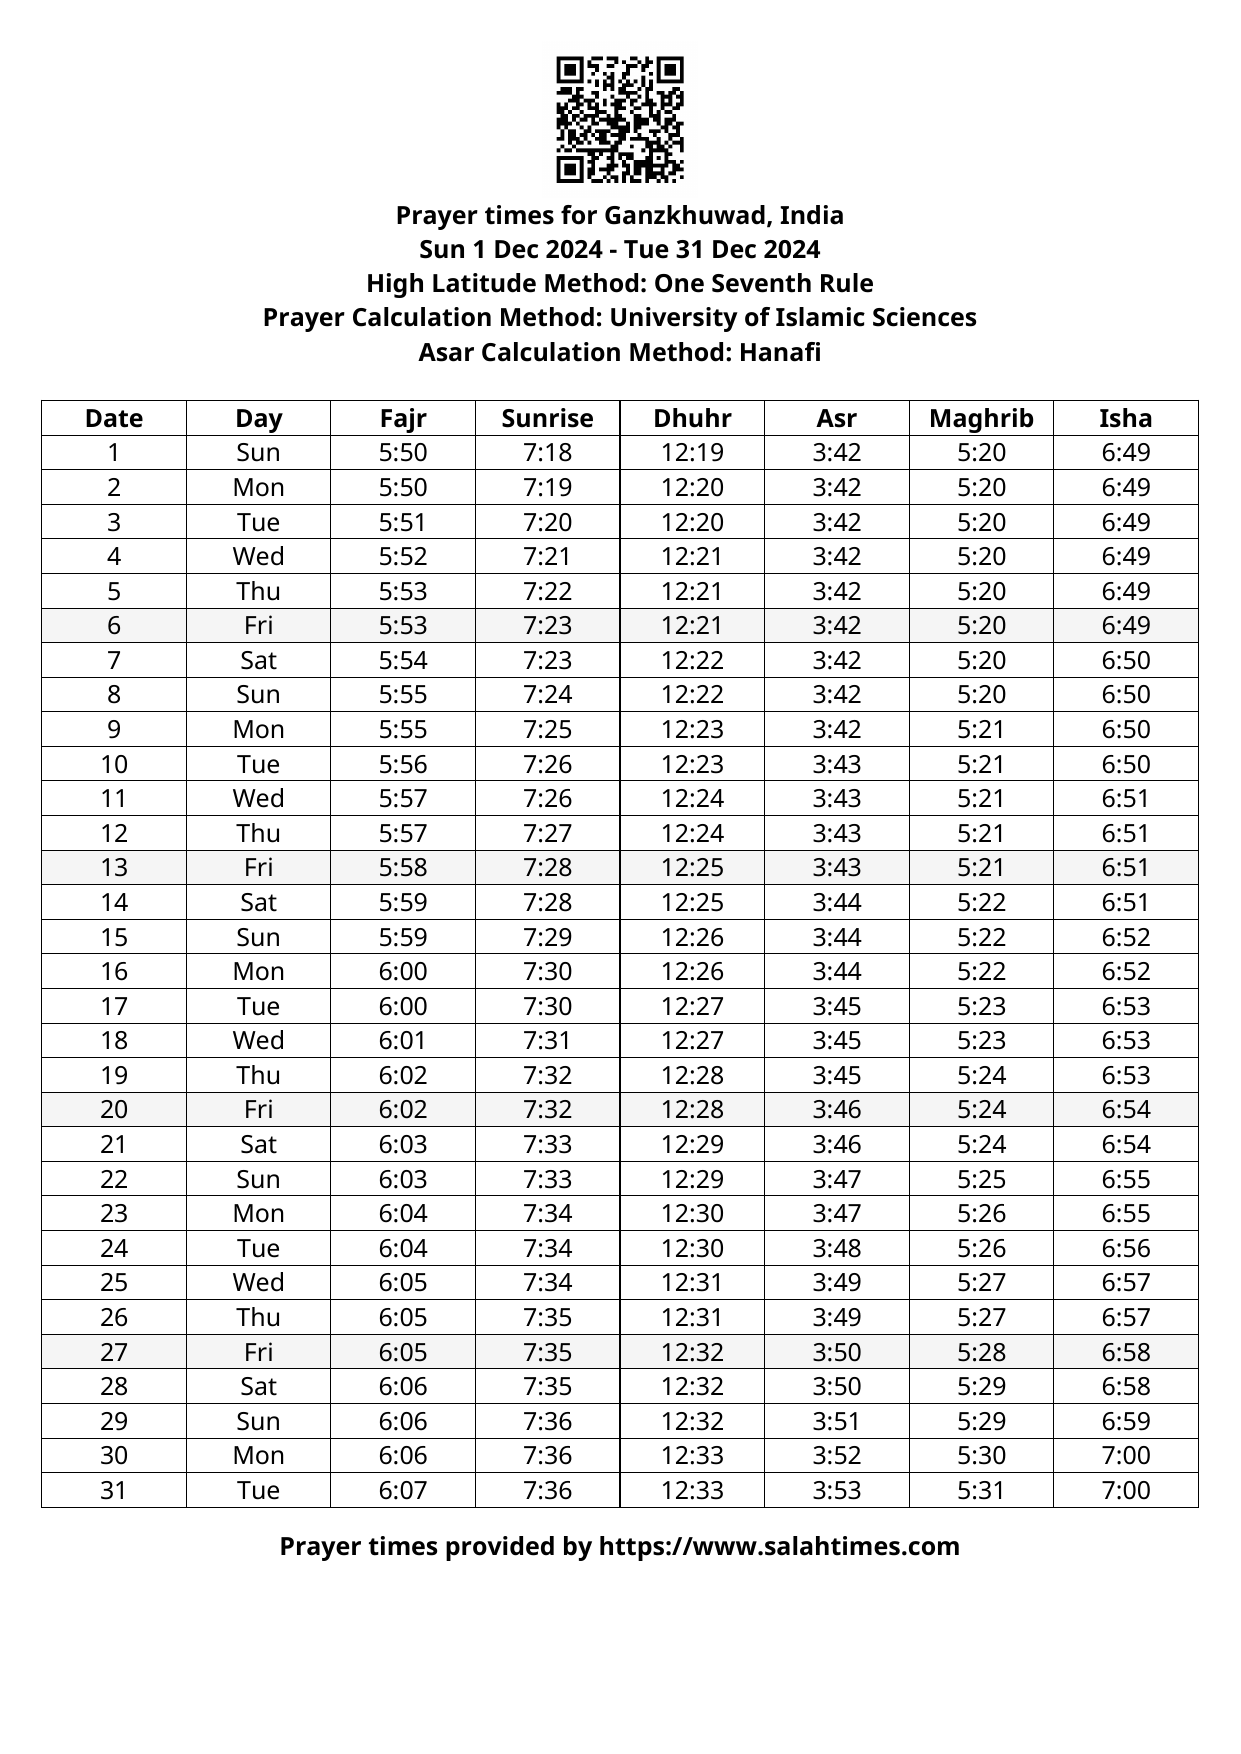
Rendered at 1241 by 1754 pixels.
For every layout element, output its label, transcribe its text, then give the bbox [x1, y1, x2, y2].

table_cell 4 [42, 539, 186, 573]
table_cell 3:42 [765, 436, 909, 469]
table_cell 5:52 [331, 539, 475, 573]
table_cell 3:49 [765, 1266, 909, 1299]
table_cell 6:51 [1054, 781, 1198, 815]
table_cell 5:23 [910, 989, 1053, 1022]
table_cell 6:53 [1054, 1024, 1198, 1057]
table_cell 6:49 [1054, 505, 1198, 538]
table_cell 19 [42, 1058, 186, 1092]
table_cell 12:21 [621, 574, 764, 607]
table_cell 5:20 [910, 505, 1053, 538]
table_cell 3:42 [765, 643, 909, 677]
table_cell 7:26 [476, 747, 619, 780]
table_cell 7 [42, 643, 186, 677]
table_cell Tue [187, 505, 330, 538]
table_cell 31 [42, 1473, 186, 1507]
table_cell 5:20 [910, 470, 1053, 504]
table_cell 7:21 [476, 539, 619, 573]
table_cell 6:49 [1054, 609, 1198, 642]
table_cell 12:29 [621, 1162, 764, 1195]
text Prayer times provided by https://www.salahtimes.com [42, 1528, 1198, 1563]
table_cell 25 [42, 1266, 186, 1299]
table_cell 12:31 [621, 1300, 764, 1334]
table_cell 12:31 [621, 1266, 764, 1299]
table_cell 5:28 [910, 1335, 1053, 1368]
table_cell 7:18 [476, 436, 619, 469]
table_cell 3:51 [765, 1404, 909, 1437]
table_cell 6:05 [331, 1335, 475, 1368]
table_cell 7:23 [476, 609, 619, 642]
table_cell 30 [42, 1439, 186, 1472]
table_cell 6:51 [1054, 816, 1198, 849]
table_cell 6:54 [1054, 1127, 1198, 1161]
table_cell 3:45 [765, 989, 909, 1022]
table_cell 1 [42, 436, 186, 469]
table_cell 5:24 [910, 1127, 1053, 1161]
table_cell 12:33 [621, 1439, 764, 1472]
table_cell 6:00 [331, 989, 475, 1022]
table_cell 6:03 [331, 1127, 475, 1161]
table_cell 6:00 [331, 954, 475, 988]
table_header Sunrise [476, 401, 619, 434]
table_cell Sun [187, 1404, 330, 1437]
table_cell 7:34 [476, 1196, 619, 1230]
table_cell 6:51 [1054, 885, 1198, 919]
table_cell 5:20 [910, 574, 1053, 607]
table_cell 3:42 [765, 678, 909, 711]
table_cell 7:35 [476, 1369, 619, 1403]
picture [542, 41, 699, 198]
table_cell 12:32 [621, 1335, 764, 1368]
table_cell 5:54 [331, 643, 475, 677]
table_cell 6 [42, 609, 186, 642]
table_cell 3:44 [765, 920, 909, 953]
table_cell 7:28 [476, 885, 619, 919]
table_cell 12:27 [621, 1024, 764, 1057]
table_cell 5:59 [331, 920, 475, 953]
table_cell 7:30 [476, 989, 619, 1022]
table_cell 5:21 [910, 712, 1053, 746]
table_cell Thu [187, 816, 330, 849]
table_cell 5:20 [910, 539, 1053, 573]
table_cell 5:21 [910, 781, 1053, 815]
table_cell 13 [42, 851, 186, 884]
table_cell 6:57 [1054, 1300, 1198, 1334]
table_cell Sat [187, 643, 330, 677]
table_cell 7:20 [476, 505, 619, 538]
table_cell 3:45 [765, 1024, 909, 1057]
table_cell 5:55 [331, 678, 475, 711]
table_cell 28 [42, 1369, 186, 1403]
table_cell 6:50 [1054, 712, 1198, 746]
table_cell 5:56 [331, 747, 475, 780]
table_cell 6:55 [1054, 1162, 1198, 1195]
table_cell 21 [42, 1127, 186, 1161]
table_header Dhuhr [621, 401, 764, 434]
table_cell 6:57 [1054, 1266, 1198, 1299]
table_cell 27 [42, 1335, 186, 1368]
table_cell 12:26 [621, 920, 764, 953]
table_cell 7:19 [476, 470, 619, 504]
table_cell 12:26 [621, 954, 764, 988]
table_cell 6:49 [1054, 436, 1198, 469]
table_cell Sat [187, 885, 330, 919]
table_cell 3:52 [765, 1439, 909, 1472]
table_cell 7:26 [476, 781, 619, 815]
table_cell 12:21 [621, 609, 764, 642]
table_cell 5:53 [331, 574, 475, 607]
table_cell 3:44 [765, 885, 909, 919]
table_cell 3:50 [765, 1369, 909, 1403]
table_cell 7:32 [476, 1093, 619, 1126]
table_cell 6:52 [1054, 954, 1198, 988]
table_cell 6:06 [331, 1404, 475, 1437]
table_header Maghrib [910, 401, 1053, 434]
table_cell Mon [187, 1439, 330, 1472]
table_cell 6:54 [1054, 1093, 1198, 1126]
table_cell 5:21 [910, 816, 1053, 849]
table_cell 5:20 [910, 643, 1053, 677]
table_cell 12:28 [621, 1093, 764, 1126]
table_cell 3:42 [765, 539, 909, 573]
table_cell 12:19 [621, 436, 764, 469]
table_cell 12:20 [621, 505, 764, 538]
table_cell Thu [187, 1300, 330, 1334]
table_cell 12:20 [621, 470, 764, 504]
table_cell 9 [42, 712, 186, 746]
table_cell 6:02 [331, 1093, 475, 1126]
table_cell 5:30 [910, 1439, 1053, 1472]
table_cell 5:20 [910, 678, 1053, 711]
table_cell 5:22 [910, 954, 1053, 988]
table_cell 23 [42, 1196, 186, 1230]
table_cell Fri [187, 851, 330, 884]
table_cell Fri [187, 1093, 330, 1126]
table_cell 6:59 [1054, 1404, 1198, 1437]
table_cell Fri [187, 609, 330, 642]
table_cell Mon [187, 1196, 330, 1230]
table_cell 12:32 [621, 1369, 764, 1403]
table_cell 5:22 [910, 885, 1053, 919]
table_cell 12:22 [621, 643, 764, 677]
text Sun 1 Dec 2024 - Tue 31 Dec 2024 [42, 232, 1198, 266]
table_cell 7:31 [476, 1024, 619, 1057]
table_cell 6:58 [1054, 1335, 1198, 1368]
table_cell Mon [187, 470, 330, 504]
table_cell 5:21 [910, 747, 1053, 780]
table_cell 12:29 [621, 1127, 764, 1161]
table_cell 6:04 [331, 1196, 475, 1230]
table_cell 12:23 [621, 747, 764, 780]
table_cell 5:26 [910, 1196, 1053, 1230]
table_cell 12:24 [621, 781, 764, 815]
table_cell 29 [42, 1404, 186, 1437]
table_cell 3:43 [765, 747, 909, 780]
table_cell 6:53 [1054, 989, 1198, 1022]
table_cell 5:50 [331, 470, 475, 504]
table_cell 3:46 [765, 1093, 909, 1126]
table_cell Fri [187, 1335, 330, 1368]
table_cell 6:49 [1054, 539, 1198, 573]
table_cell 12:23 [621, 712, 764, 746]
table_cell 11 [42, 781, 186, 815]
table_cell 6:55 [1054, 1196, 1198, 1230]
text Prayer times for Ganzkhuwad, India [42, 198, 1198, 232]
table_cell 5:20 [910, 436, 1053, 469]
table_cell 6:50 [1054, 643, 1198, 677]
text Prayer Calculation Method: University of Islamic Sciences [42, 300, 1198, 334]
table_cell 3:47 [765, 1196, 909, 1230]
table_cell 12:28 [621, 1058, 764, 1092]
table_cell 5:21 [910, 851, 1053, 884]
table_cell 10 [42, 747, 186, 780]
table_cell 5:27 [910, 1300, 1053, 1334]
table_cell Sat [187, 1369, 330, 1403]
table_cell 3:48 [765, 1231, 909, 1264]
table_cell 5:29 [910, 1404, 1053, 1437]
table_cell 5:58 [331, 851, 475, 884]
table_cell 3:42 [765, 609, 909, 642]
table_cell 15 [42, 920, 186, 953]
table_cell 3:53 [765, 1473, 909, 1507]
table_cell Tue [187, 1231, 330, 1264]
table_cell Sun [187, 920, 330, 953]
table_cell 6:06 [331, 1439, 475, 1472]
table_cell 12:27 [621, 989, 764, 1022]
table_cell 7:28 [476, 851, 619, 884]
table_cell Sun [187, 678, 330, 711]
table_cell 5:20 [910, 609, 1053, 642]
table_cell 5:24 [910, 1058, 1053, 1092]
table_cell 5:57 [331, 781, 475, 815]
table_cell 5:27 [910, 1266, 1053, 1299]
table_cell 5:25 [910, 1162, 1053, 1195]
table_cell 12:30 [621, 1231, 764, 1264]
table_cell 6:06 [331, 1369, 475, 1403]
table_cell 7:29 [476, 920, 619, 953]
table_cell 7:24 [476, 678, 619, 711]
table_cell 8 [42, 678, 186, 711]
table_header Day [187, 401, 330, 434]
table_cell 3:42 [765, 574, 909, 607]
table_cell 3:42 [765, 505, 909, 538]
table_cell 12:24 [621, 816, 764, 849]
table_cell 7:32 [476, 1058, 619, 1092]
table_cell 6:51 [1054, 851, 1198, 884]
table_cell Sun [187, 1162, 330, 1195]
table_cell 3:45 [765, 1058, 909, 1092]
table_cell 5:23 [910, 1024, 1053, 1057]
table_header Date [42, 401, 186, 434]
table_cell Wed [187, 1024, 330, 1057]
table_cell Sun [187, 436, 330, 469]
table_cell 6:50 [1054, 678, 1198, 711]
table_cell 3:50 [765, 1335, 909, 1368]
table_cell 7:00 [1054, 1439, 1198, 1472]
table_cell 3:42 [765, 470, 909, 504]
table_cell 5:57 [331, 816, 475, 849]
table_cell 6:05 [331, 1300, 475, 1334]
table_cell 6:01 [331, 1024, 475, 1057]
table_cell Sat [187, 1127, 330, 1161]
table_header Fajr [331, 401, 475, 434]
table_cell 3:42 [765, 712, 909, 746]
table_cell 3:46 [765, 1127, 909, 1161]
table_cell 3:47 [765, 1162, 909, 1195]
table_cell 26 [42, 1300, 186, 1334]
table_cell 12:25 [621, 851, 764, 884]
table_cell 3:43 [765, 816, 909, 849]
table_cell Tue [187, 989, 330, 1022]
table_header Isha [1054, 401, 1198, 434]
table_cell 6:58 [1054, 1369, 1198, 1403]
table_cell 6:07 [331, 1473, 475, 1507]
table_cell 6:52 [1054, 920, 1198, 953]
table_cell 7:35 [476, 1300, 619, 1334]
table_cell 3:43 [765, 781, 909, 815]
table_cell 5 [42, 574, 186, 607]
table_cell 6:04 [331, 1231, 475, 1264]
table_cell 7:22 [476, 574, 619, 607]
table_cell 12:22 [621, 678, 764, 711]
table_cell 14 [42, 885, 186, 919]
table_cell 7:23 [476, 643, 619, 677]
table_cell 5:26 [910, 1231, 1053, 1264]
table_cell 7:35 [476, 1335, 619, 1368]
table_cell 7:33 [476, 1162, 619, 1195]
table_cell 6:50 [1054, 747, 1198, 780]
table_cell 17 [42, 989, 186, 1022]
table_cell 7:00 [1054, 1473, 1198, 1507]
table_cell Wed [187, 1266, 330, 1299]
table_cell 7:30 [476, 954, 619, 988]
table_cell 7:33 [476, 1127, 619, 1161]
table_cell Tue [187, 747, 330, 780]
table_cell 5:22 [910, 920, 1053, 953]
table_cell Wed [187, 539, 330, 573]
table_cell Tue [187, 1473, 330, 1507]
table_cell 3:43 [765, 851, 909, 884]
table_cell 5:55 [331, 712, 475, 746]
table_cell 24 [42, 1231, 186, 1264]
table_cell Thu [187, 1058, 330, 1092]
table_cell 3:49 [765, 1300, 909, 1334]
table_cell 5:53 [331, 609, 475, 642]
table_cell 5:24 [910, 1093, 1053, 1126]
text Asar Calculation Method: Hanafi [42, 334, 1198, 368]
table_cell 6:49 [1054, 574, 1198, 607]
table_cell 3:44 [765, 954, 909, 988]
table_cell 12 [42, 816, 186, 849]
table_cell 7:25 [476, 712, 619, 746]
table_cell 6:56 [1054, 1231, 1198, 1264]
table_cell 7:36 [476, 1404, 619, 1437]
table_cell 2 [42, 470, 186, 504]
table_cell 7:36 [476, 1473, 619, 1507]
table_cell 6:49 [1054, 470, 1198, 504]
table_cell 5:50 [331, 436, 475, 469]
table_cell 16 [42, 954, 186, 988]
table_cell 3 [42, 505, 186, 538]
table_cell Wed [187, 781, 330, 815]
table_header Asr [765, 401, 909, 434]
text High Latitude Method: One Seventh Rule [42, 266, 1198, 300]
table_cell 5:59 [331, 885, 475, 919]
table_cell 12:25 [621, 885, 764, 919]
table_cell 6:02 [331, 1058, 475, 1092]
table_cell 5:29 [910, 1369, 1053, 1403]
table_cell 18 [42, 1024, 186, 1057]
table_cell 7:36 [476, 1439, 619, 1472]
table_cell 12:33 [621, 1473, 764, 1507]
table_cell 5:51 [331, 505, 475, 538]
table_cell 12:30 [621, 1196, 764, 1230]
table_cell Thu [187, 574, 330, 607]
table_cell Mon [187, 712, 330, 746]
table_cell 6:53 [1054, 1058, 1198, 1092]
table_cell 7:27 [476, 816, 619, 849]
table_cell 7:34 [476, 1266, 619, 1299]
table_cell Mon [187, 954, 330, 988]
table_cell 20 [42, 1093, 186, 1126]
table_cell 6:05 [331, 1266, 475, 1299]
table_cell 7:34 [476, 1231, 619, 1264]
table_cell 5:31 [910, 1473, 1053, 1507]
table_cell 6:03 [331, 1162, 475, 1195]
table_cell 12:21 [621, 539, 764, 573]
table_cell 12:32 [621, 1404, 764, 1437]
table_cell 22 [42, 1162, 186, 1195]
